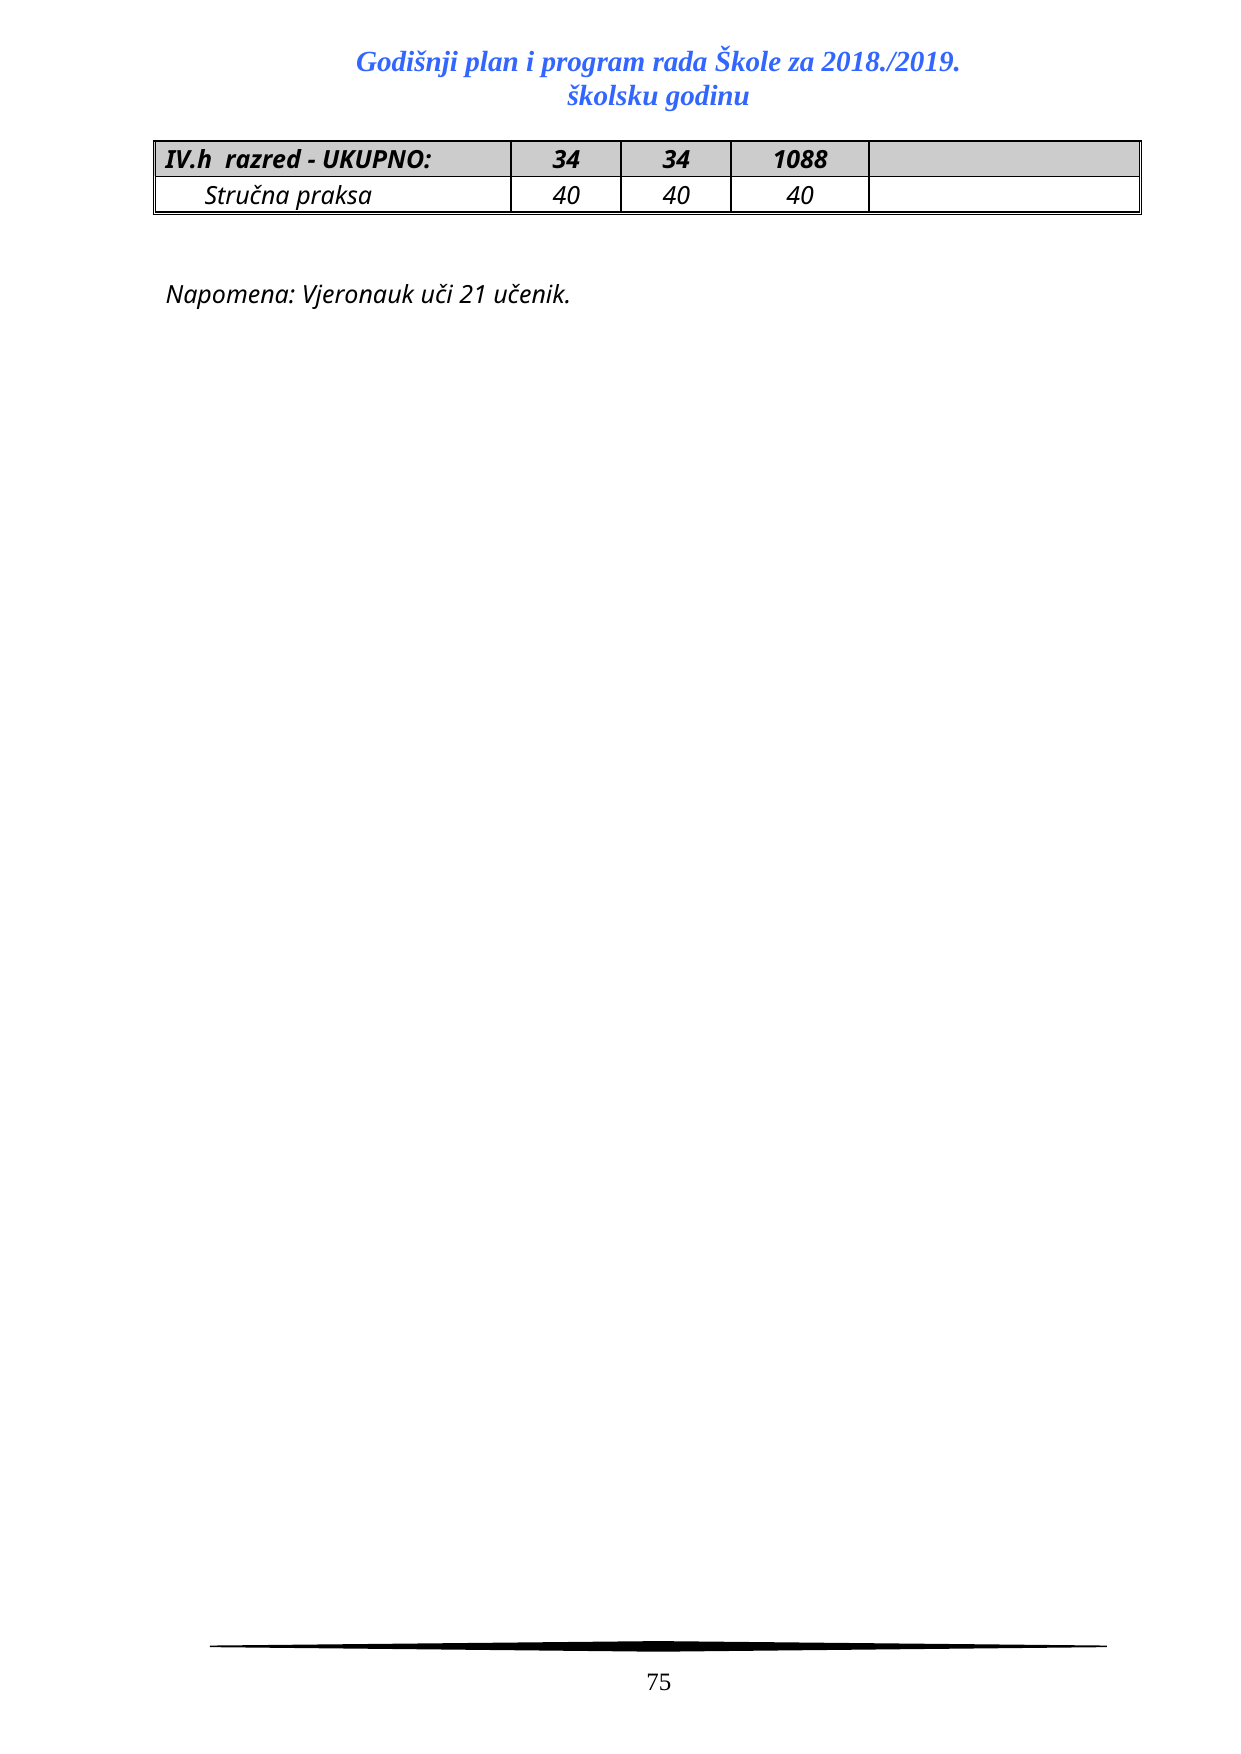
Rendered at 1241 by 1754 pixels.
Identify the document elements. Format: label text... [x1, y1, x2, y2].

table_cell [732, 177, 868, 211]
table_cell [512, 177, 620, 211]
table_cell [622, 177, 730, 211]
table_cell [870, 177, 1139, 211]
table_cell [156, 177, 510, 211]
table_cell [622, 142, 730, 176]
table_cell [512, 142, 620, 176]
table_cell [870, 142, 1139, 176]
text Napomena: Vjeronauk uči 21 učenik. [165, 277, 1152, 311]
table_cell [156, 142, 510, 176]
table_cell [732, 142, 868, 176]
